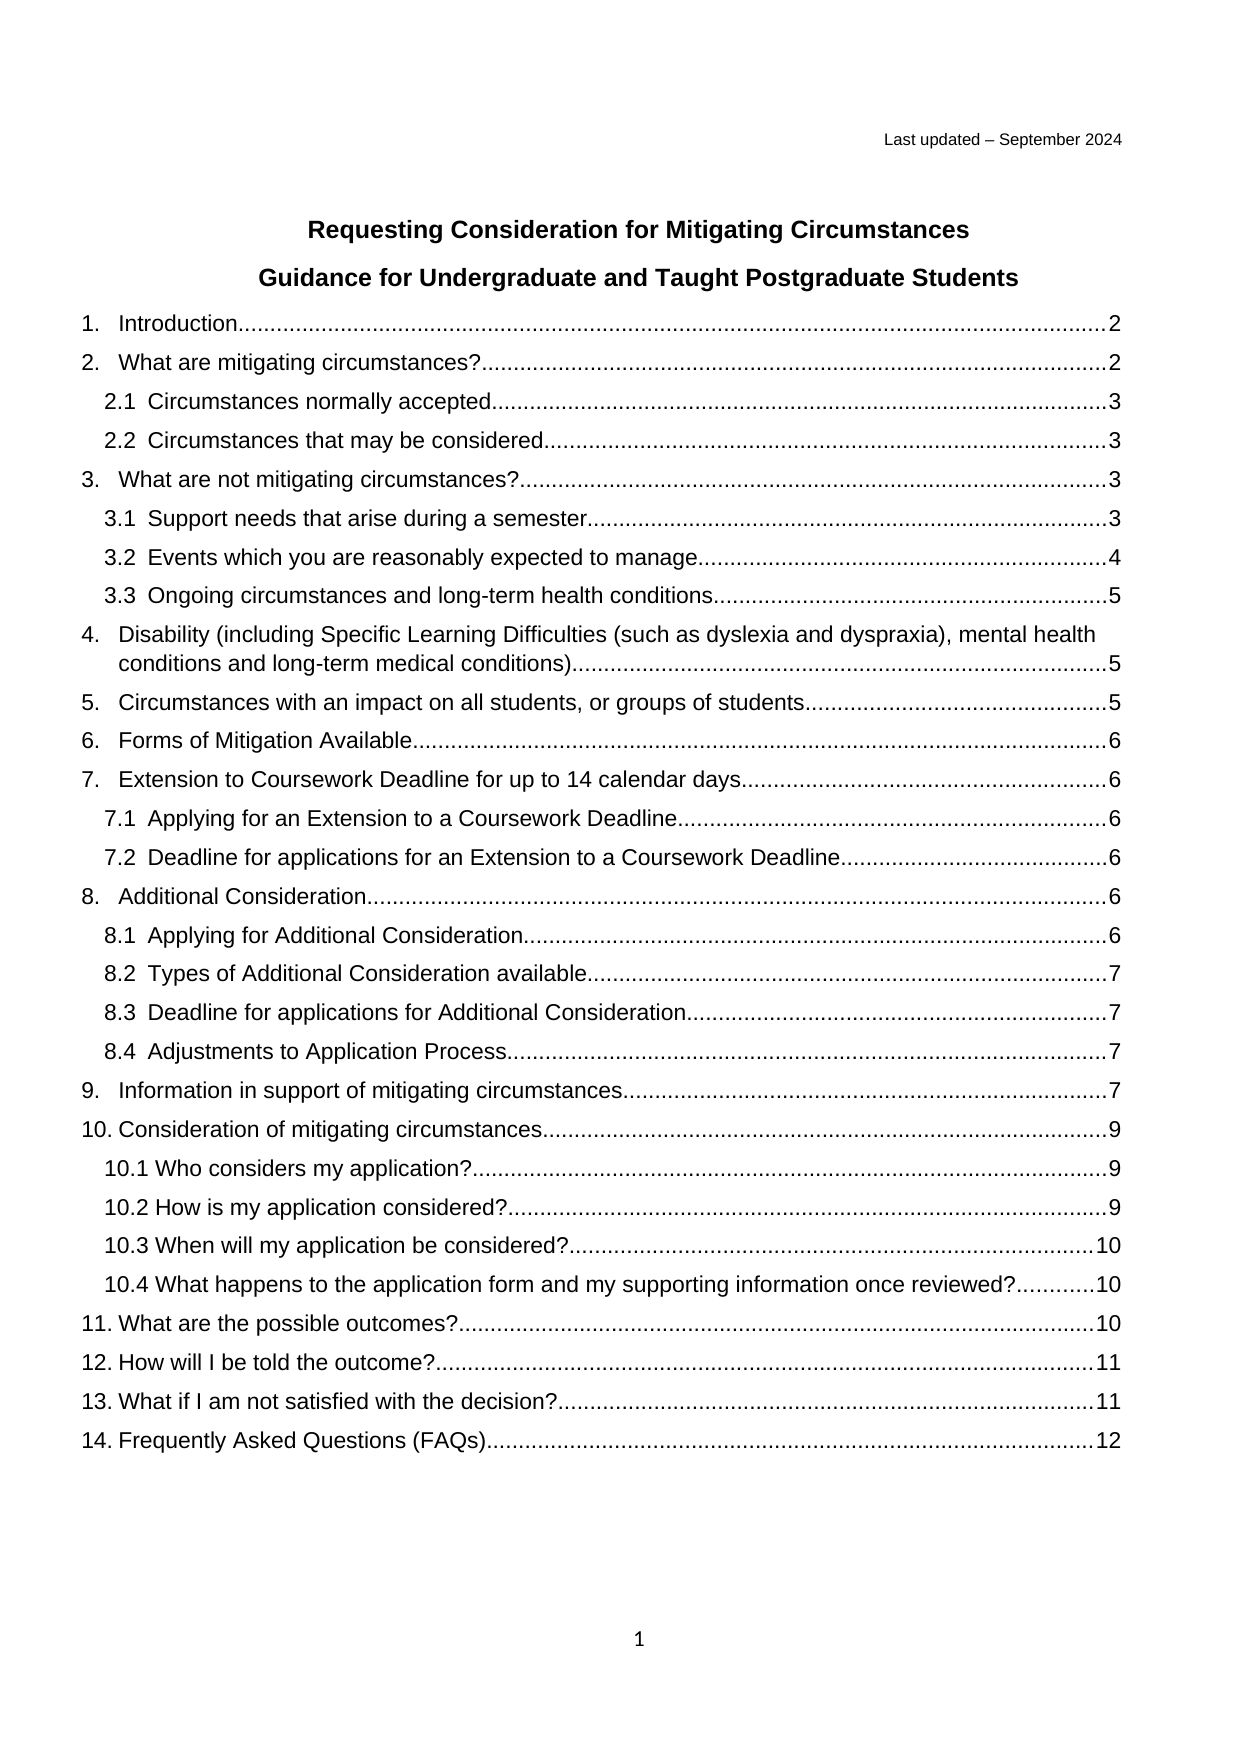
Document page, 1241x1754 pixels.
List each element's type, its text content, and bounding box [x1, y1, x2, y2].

text Last updated – September 2024 [155, 130, 1122, 149]
text Requesting Consideration for Mitigating Circumstances [155, 215, 1122, 244]
text Guidance for Undergraduate and Taught Postgraduate Students [155, 263, 1122, 291]
